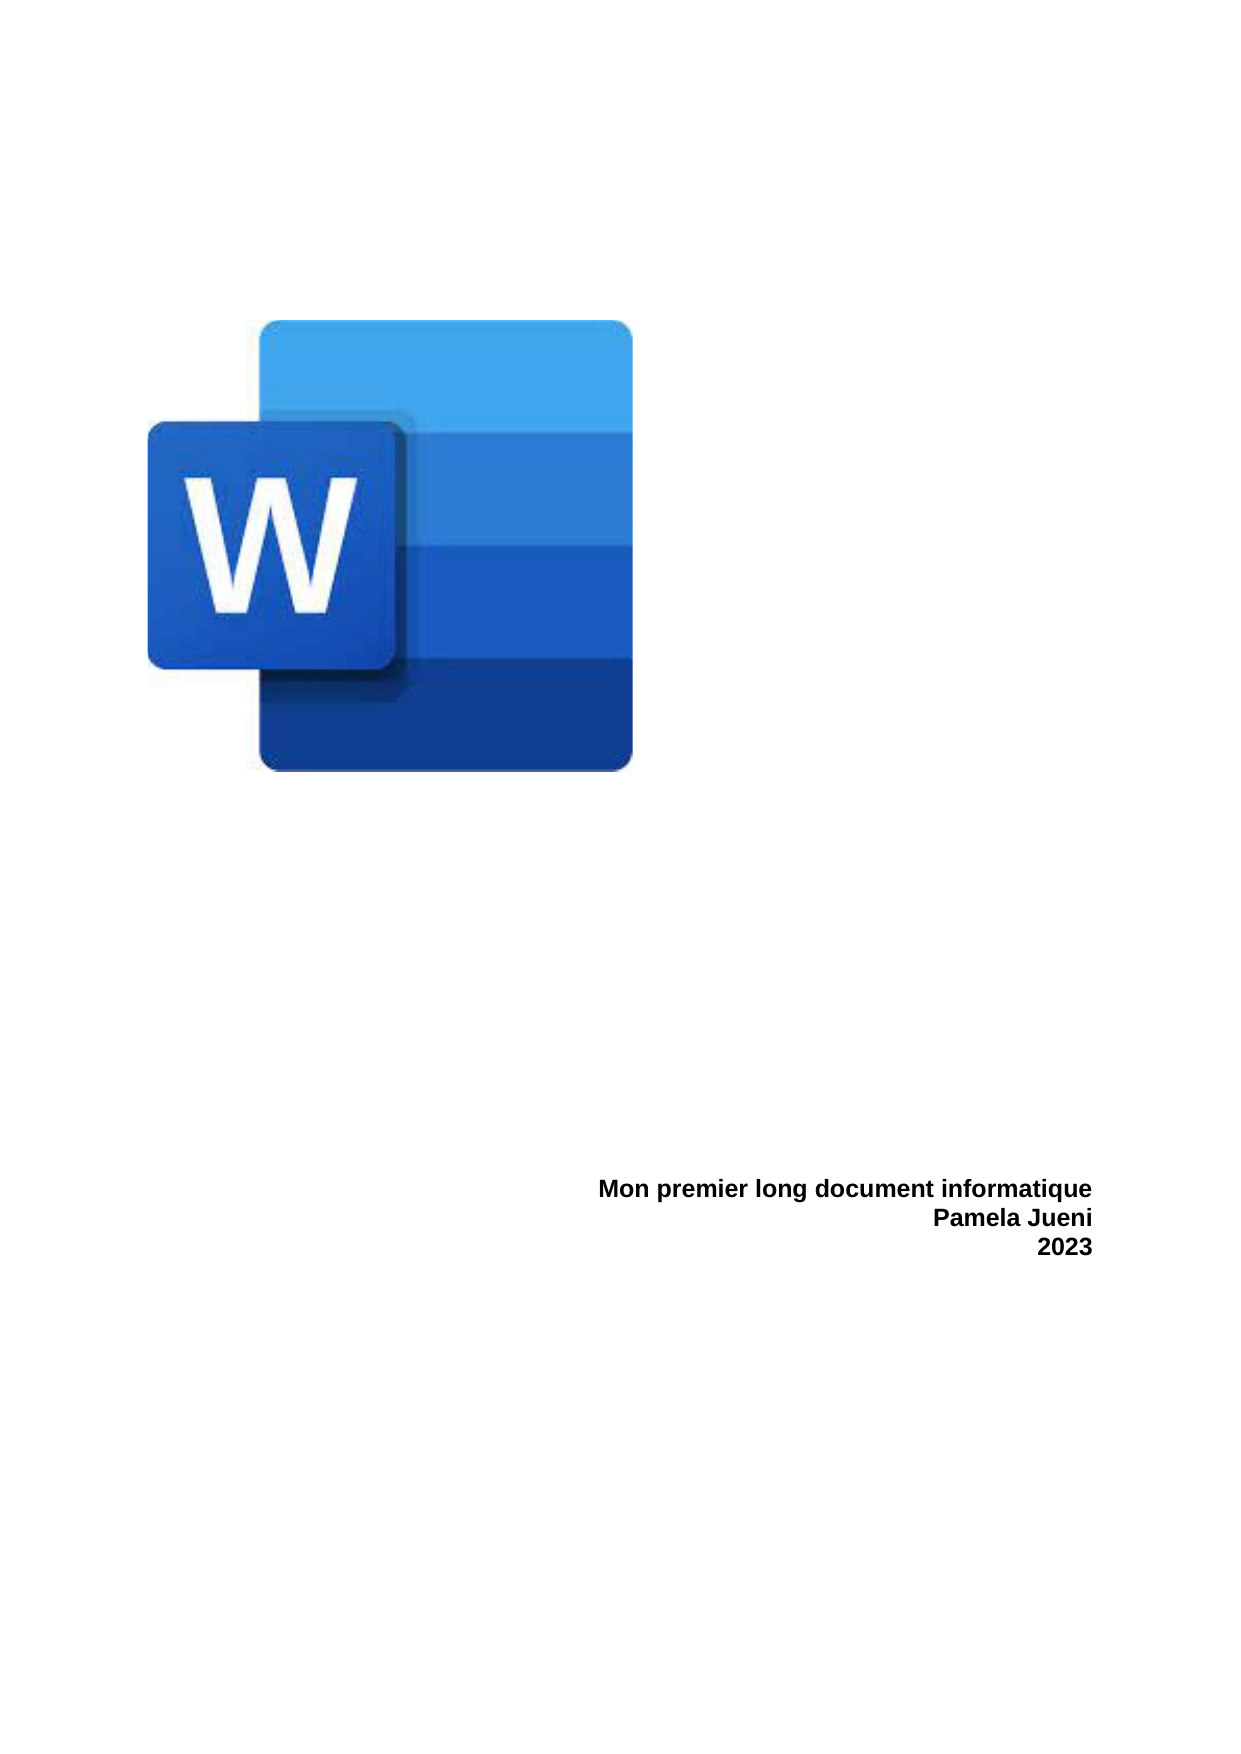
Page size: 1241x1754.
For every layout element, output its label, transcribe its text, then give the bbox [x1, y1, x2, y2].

text Mon premier long document informatique [148, 1174, 1093, 1203]
text 2023 [148, 1232, 1093, 1260]
picture [147, 320, 633, 772]
text Pamela Jueni [148, 1203, 1093, 1232]
